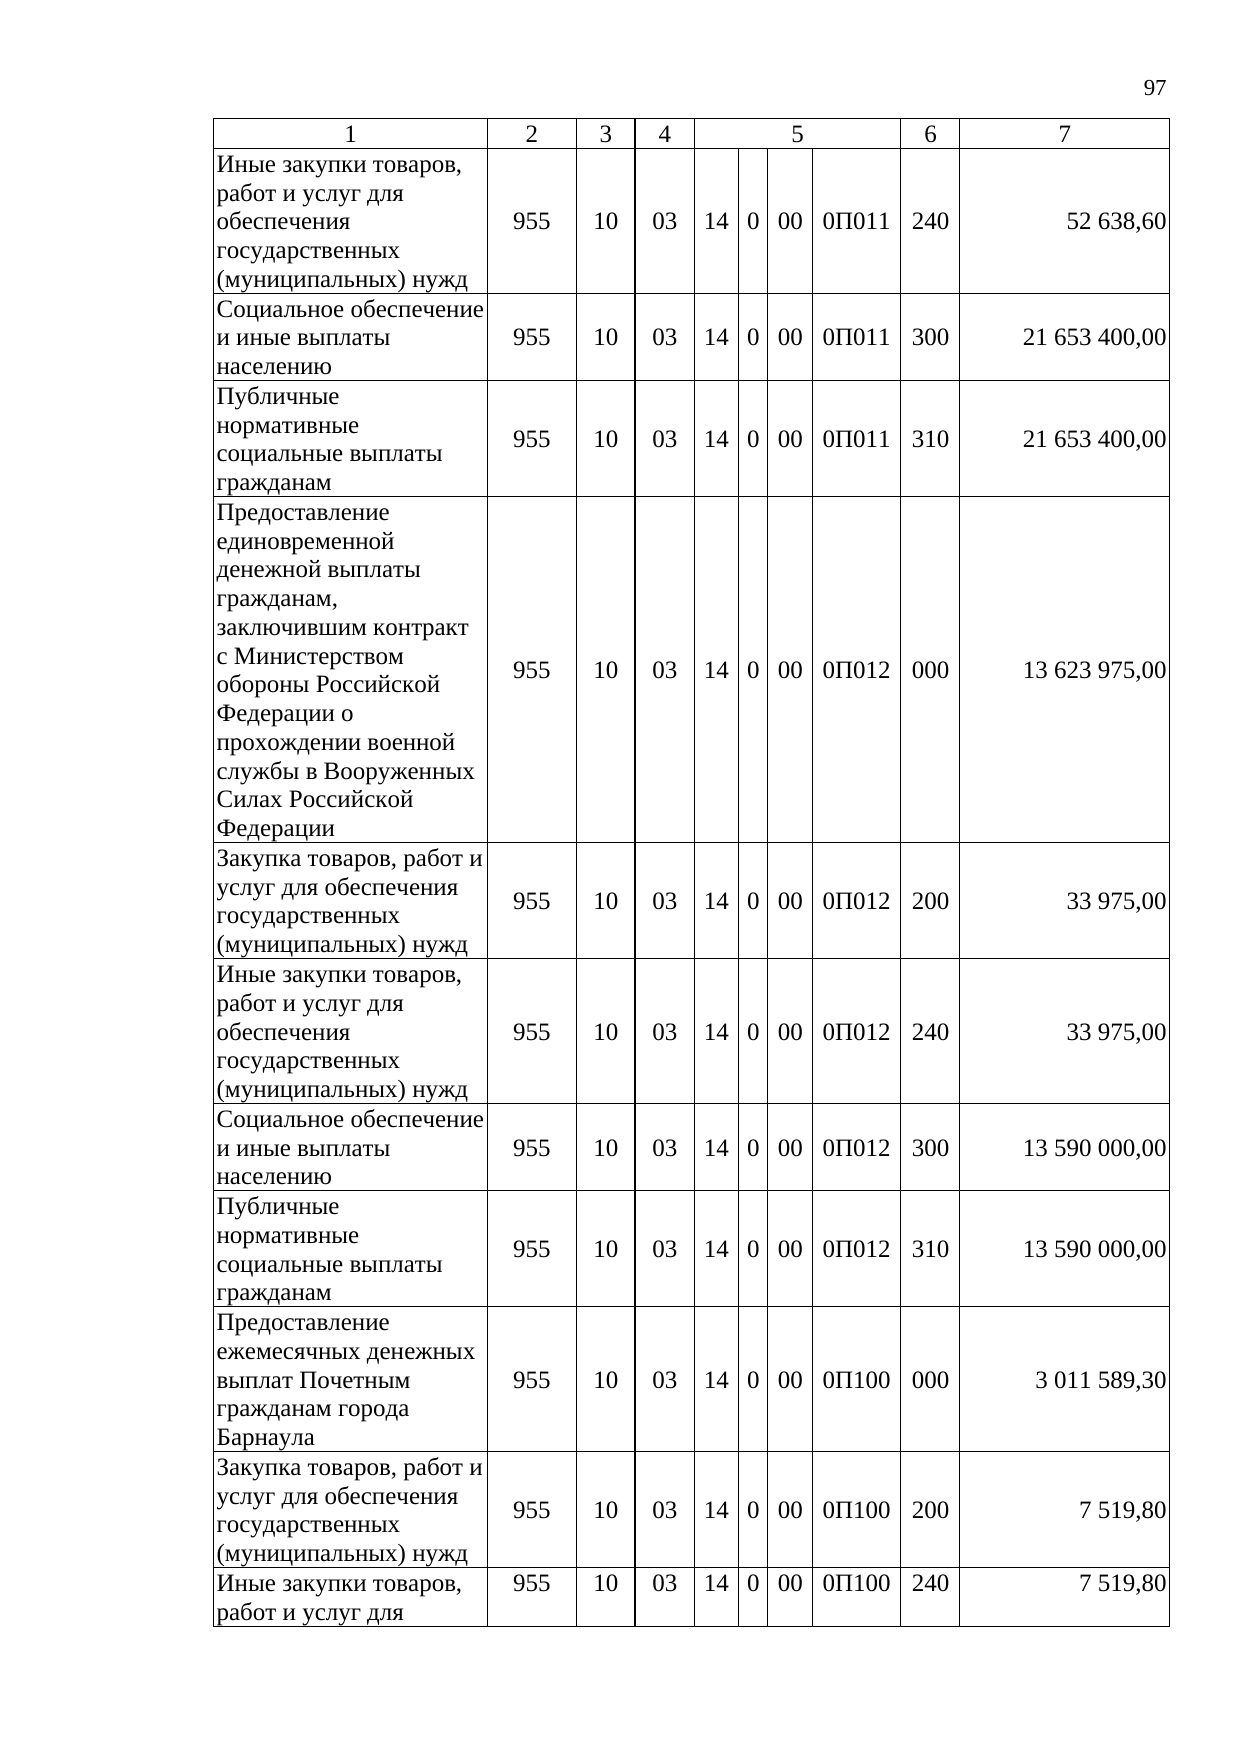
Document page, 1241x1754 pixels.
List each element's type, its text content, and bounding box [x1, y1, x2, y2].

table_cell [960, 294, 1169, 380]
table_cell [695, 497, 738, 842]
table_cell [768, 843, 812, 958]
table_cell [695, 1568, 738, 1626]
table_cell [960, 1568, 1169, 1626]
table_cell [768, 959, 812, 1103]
table_header 7 [960, 119, 1169, 148]
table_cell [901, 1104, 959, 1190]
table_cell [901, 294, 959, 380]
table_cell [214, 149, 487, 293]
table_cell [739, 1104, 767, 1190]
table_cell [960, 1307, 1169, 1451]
table_header 4 [636, 119, 694, 148]
table_header 3 [577, 119, 634, 148]
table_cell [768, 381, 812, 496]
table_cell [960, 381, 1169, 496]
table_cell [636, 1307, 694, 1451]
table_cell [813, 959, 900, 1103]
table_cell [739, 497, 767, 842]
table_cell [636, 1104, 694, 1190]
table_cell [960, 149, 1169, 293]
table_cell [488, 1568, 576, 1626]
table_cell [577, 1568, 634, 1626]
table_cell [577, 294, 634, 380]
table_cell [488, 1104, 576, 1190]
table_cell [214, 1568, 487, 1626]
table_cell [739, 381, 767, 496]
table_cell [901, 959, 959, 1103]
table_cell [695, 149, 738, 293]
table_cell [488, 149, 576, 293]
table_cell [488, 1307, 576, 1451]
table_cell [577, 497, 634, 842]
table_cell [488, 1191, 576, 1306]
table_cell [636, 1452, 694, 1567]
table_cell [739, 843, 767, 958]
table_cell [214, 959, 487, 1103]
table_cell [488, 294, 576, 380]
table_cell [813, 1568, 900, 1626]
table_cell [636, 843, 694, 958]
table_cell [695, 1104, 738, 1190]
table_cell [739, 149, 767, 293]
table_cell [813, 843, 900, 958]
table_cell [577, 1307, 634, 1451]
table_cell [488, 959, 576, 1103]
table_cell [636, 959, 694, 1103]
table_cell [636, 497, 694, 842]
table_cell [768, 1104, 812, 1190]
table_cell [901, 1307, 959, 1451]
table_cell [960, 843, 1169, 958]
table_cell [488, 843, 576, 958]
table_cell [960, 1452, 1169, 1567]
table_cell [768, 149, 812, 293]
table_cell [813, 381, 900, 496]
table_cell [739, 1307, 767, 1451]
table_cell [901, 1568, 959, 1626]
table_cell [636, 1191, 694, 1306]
table_header 1 [214, 119, 487, 148]
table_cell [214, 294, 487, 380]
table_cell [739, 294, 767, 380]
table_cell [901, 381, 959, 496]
table_header 6 [901, 119, 959, 148]
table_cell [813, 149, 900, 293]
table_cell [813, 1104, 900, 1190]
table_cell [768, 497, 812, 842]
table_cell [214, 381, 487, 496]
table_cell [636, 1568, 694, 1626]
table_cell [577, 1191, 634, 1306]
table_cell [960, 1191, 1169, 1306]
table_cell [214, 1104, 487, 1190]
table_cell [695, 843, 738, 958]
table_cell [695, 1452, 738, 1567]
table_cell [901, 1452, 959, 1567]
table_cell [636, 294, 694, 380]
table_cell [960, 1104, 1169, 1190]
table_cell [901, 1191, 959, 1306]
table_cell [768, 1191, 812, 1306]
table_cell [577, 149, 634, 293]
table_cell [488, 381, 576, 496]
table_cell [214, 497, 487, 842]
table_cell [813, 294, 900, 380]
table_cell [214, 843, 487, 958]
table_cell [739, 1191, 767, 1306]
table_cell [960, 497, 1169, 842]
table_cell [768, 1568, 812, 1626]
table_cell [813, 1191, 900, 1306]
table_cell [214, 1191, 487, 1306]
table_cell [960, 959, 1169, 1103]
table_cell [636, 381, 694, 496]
table_header 2 [488, 119, 576, 148]
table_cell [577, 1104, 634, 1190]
table_header 5 [695, 119, 900, 148]
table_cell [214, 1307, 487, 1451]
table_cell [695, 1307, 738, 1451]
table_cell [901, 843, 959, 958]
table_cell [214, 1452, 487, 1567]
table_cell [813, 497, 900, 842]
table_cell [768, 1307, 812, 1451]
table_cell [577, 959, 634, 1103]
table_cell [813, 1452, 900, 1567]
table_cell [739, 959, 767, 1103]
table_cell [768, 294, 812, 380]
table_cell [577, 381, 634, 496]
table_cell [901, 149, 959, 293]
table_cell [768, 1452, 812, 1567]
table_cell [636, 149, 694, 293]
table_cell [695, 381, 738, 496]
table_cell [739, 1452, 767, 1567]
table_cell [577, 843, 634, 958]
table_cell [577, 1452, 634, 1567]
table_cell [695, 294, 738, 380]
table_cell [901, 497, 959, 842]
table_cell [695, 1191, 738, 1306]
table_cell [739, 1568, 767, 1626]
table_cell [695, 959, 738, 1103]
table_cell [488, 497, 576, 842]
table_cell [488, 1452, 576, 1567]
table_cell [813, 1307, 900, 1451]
